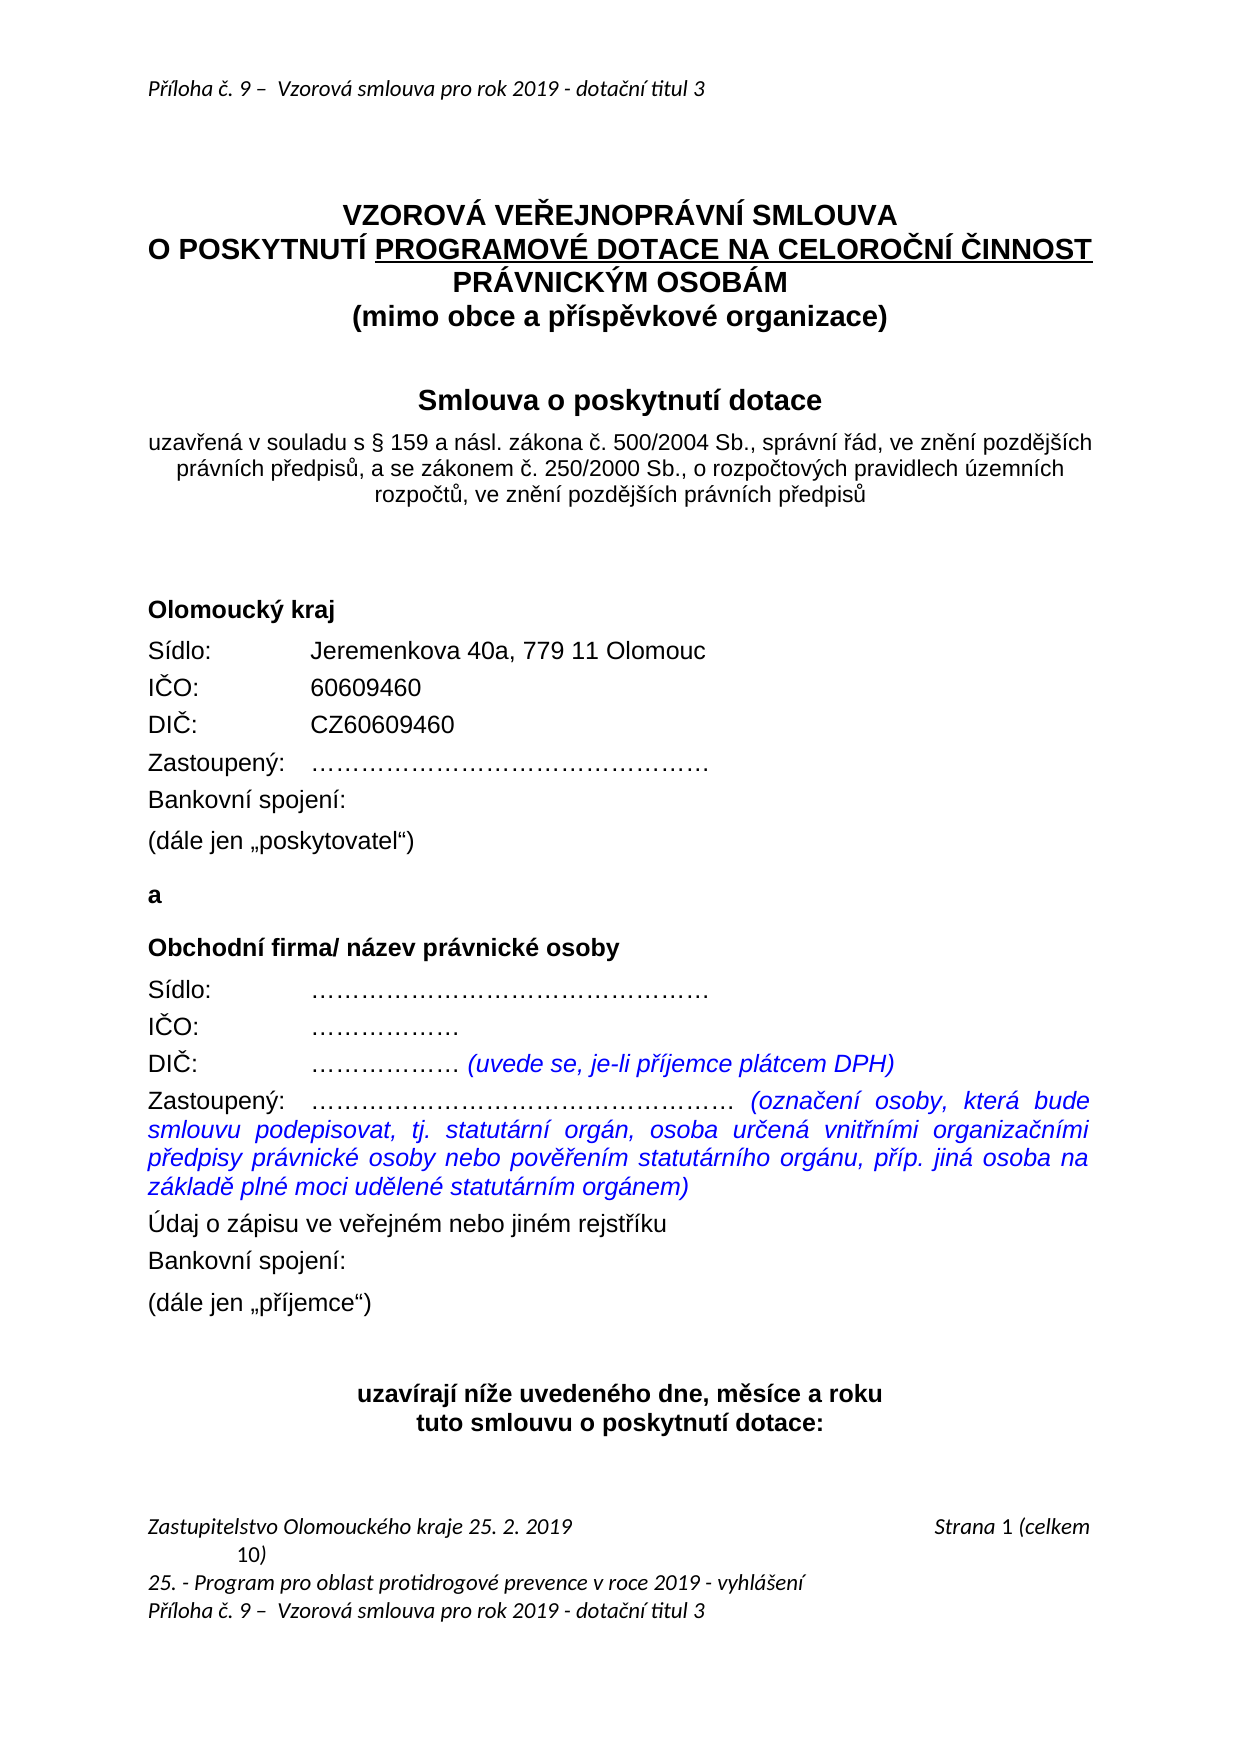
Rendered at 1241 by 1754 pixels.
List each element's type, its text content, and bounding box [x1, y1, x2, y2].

text a [148, 880, 1092, 908]
text Sídlo: Jeremenkova 40a, 779 11 Olomouc [148, 636, 1092, 665]
text Údaj o zápisu ve veřejném nebo jiném rejstříku [148, 1209, 1092, 1238]
text DIČ: ……………… (uvede se, je-li příjemce plátcem DPH) [148, 1049, 1092, 1078]
text Sídlo: ………………………………………… [148, 975, 1092, 1003]
text Bankovní spojení: [148, 1246, 1092, 1275]
text uzavřená v souladu s § 159 a násl. zákona č. 500/2004 Sb., správní řád, ve znění pozdějších právních předpisů, a se zákonem č. 250/2000 Sb., o rozpočtových pravidlech územních rozpočtů, ve znění pozdějších právních předpisů [148, 428, 1092, 508]
text Smlouva o poskytnutí dotace [148, 382, 1092, 416]
text IČO: ……………… [148, 1012, 1092, 1041]
text DIČ: CZ60609460 [148, 711, 1092, 739]
text Zastoupený: …………………………………………… (označení osoby, která bude smlouvu podepisovat, tj. statutární orgán, osoba určená vnitřními organizačními předpisy právnické osoby nebo pověřením statutárního orgánu, příp. jiná osoba na základě plné moci udělené statutárním orgánem) [148, 1086, 1092, 1201]
text Bankovní spojení: [148, 785, 1092, 813]
text (dále jen „příjemce“) [148, 1288, 1092, 1316]
text IČO: 60609460 [148, 673, 1092, 702]
text Obchodní firma/ název právnické osoby [148, 933, 1092, 962]
text vzorová veřejnoprávní smlouva o poskytnutí programové dotace na celoroční činnost PRÁVNICKÝM OSOBÁM (mimo obce a příspěvkové organizace) [148, 198, 1092, 332]
text uzavírají níže uvedeného dne, měsíce a roku tuto smlouvu o poskytnutí dotace: [148, 1379, 1092, 1436]
text (dále jen „poskytovatel“) [148, 826, 1092, 855]
text Zastoupený: ………………………………………… [148, 748, 1092, 776]
text Olomoucký kraj [148, 595, 1092, 624]
